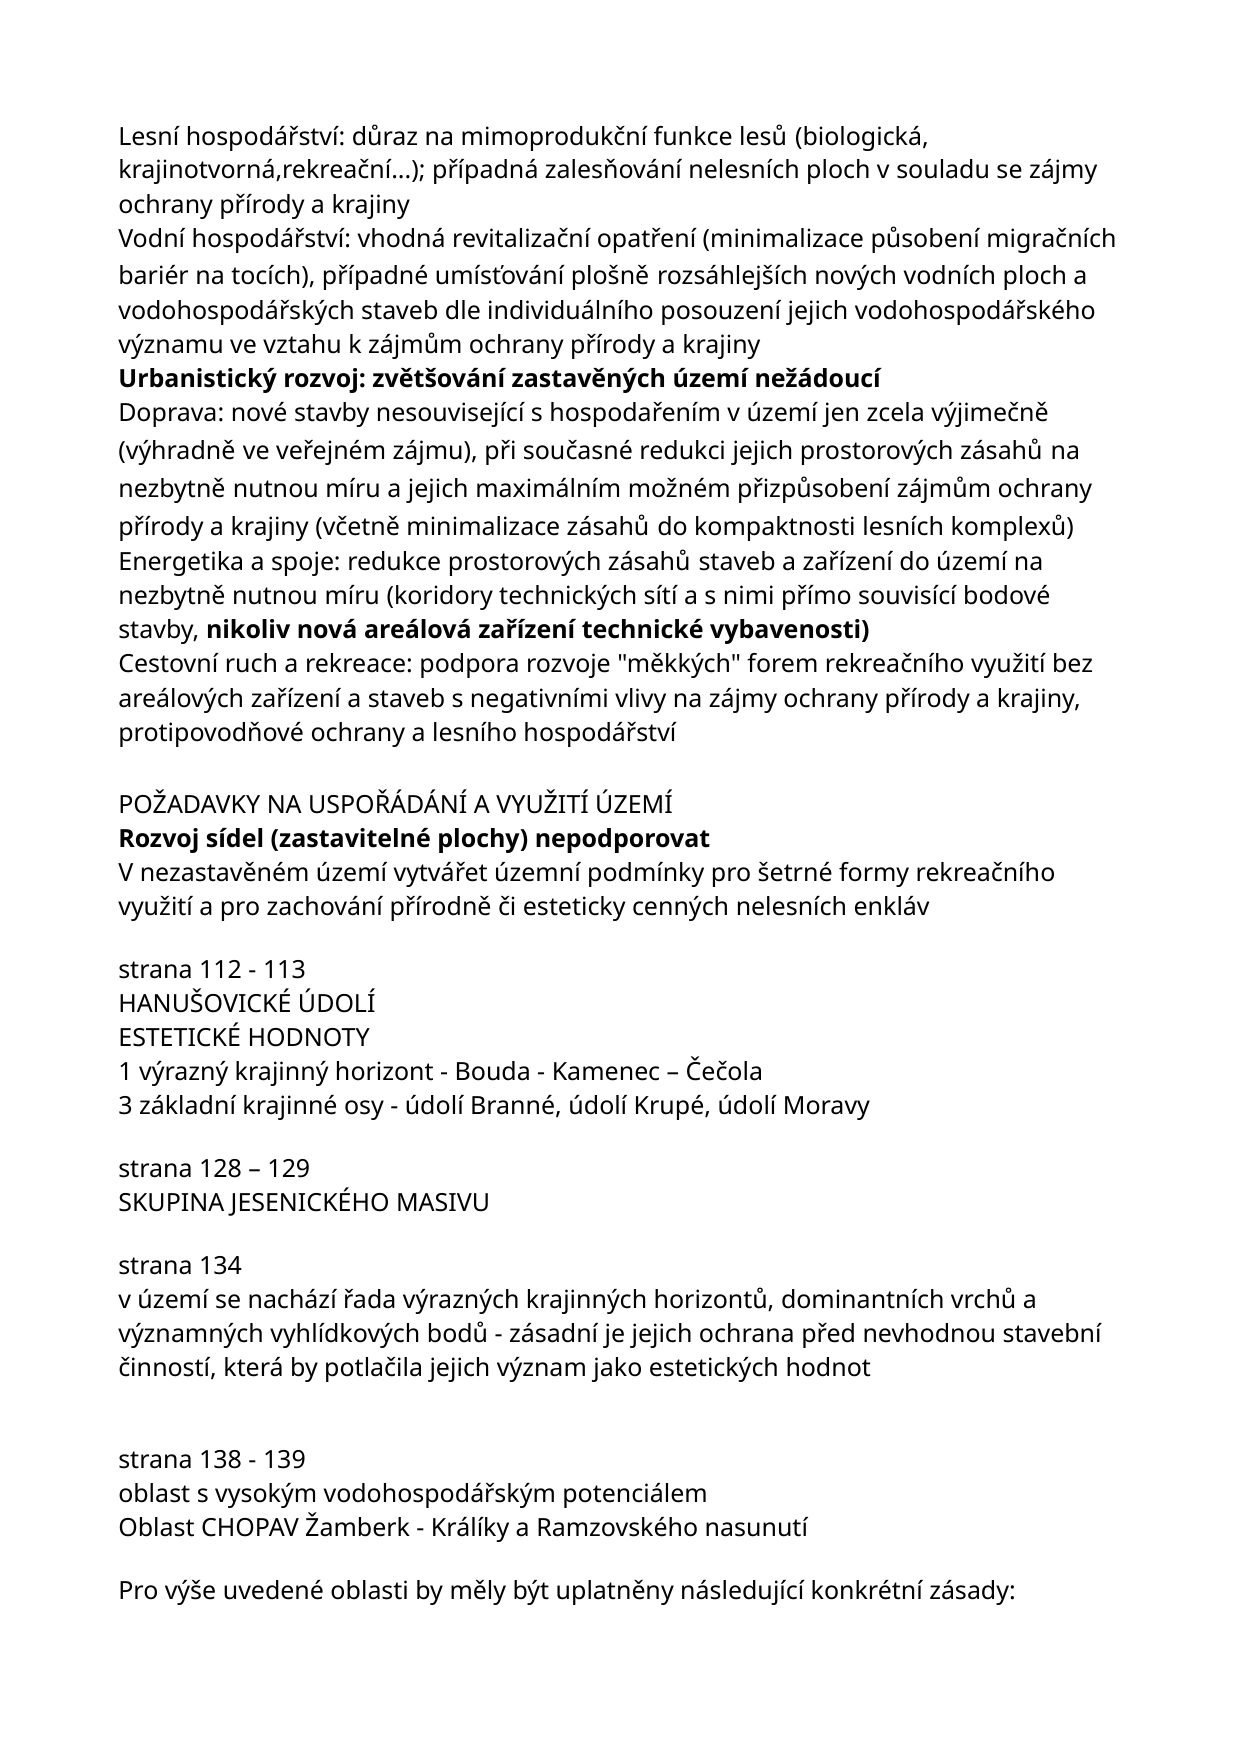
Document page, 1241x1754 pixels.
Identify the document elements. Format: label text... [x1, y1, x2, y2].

text Cestovní ruch a rekreace: podpora rozvoje "měkkých" forem rekreačního využití bez areálových zařízení a staveb s negativními vlivy na zájmy ochrany přírody a krajiny, protipovodňové ochrany a lesního hospodářství [118, 646, 1122, 748]
text Rozvoj sídel (zastavitelné plochy) nepodporovat [118, 821, 1122, 855]
text strana 138 - 139 [118, 1441, 1122, 1475]
text POŽADAVKY NA USPOŘÁDÁNÍ A VYUŽITÍ ÚZEMÍ [118, 787, 1122, 821]
text ESTETICKÉ HODNOTY [118, 1020, 1122, 1054]
text Urbanistický rozvoj: zvětšování zastavěných území nežádoucí [118, 361, 1122, 395]
text v území se nachází řada výrazných krajinných horizontů, dominantních vrchů a významných vyhlídkových bodů - zásadní je jejich ochrana před nevhodnou stavební činností, která by potlačila jejich význam jako estetických hodnot [118, 1282, 1122, 1384]
text Oblast CHOPAV Žamberk - Králíky a Ramzovského nasunutí [118, 1509, 1122, 1543]
text V nezastavěném území vytvářet územní podmínky pro šetrné formy rekreačního využití a pro zachování přírodně či esteticky cenných nelesních enkláv [118, 855, 1122, 923]
text Lesní hospodářství: důraz na mimoprodukční funkce lesů (biologická, krajinotvorná,rekreační...); případná zalesňování nelesních ploch v souladu se zájmy ochrany přírody a krajiny [118, 118, 1122, 220]
text HANUŠOVICKÉ ÚDOLÍ [118, 986, 1122, 1020]
text Energetika a spoje: redukce prostorových zásahů staveb a zařízení do území na nezbytně nutnou míru (koridory technických sítí a s nimi přímo souvisící bodové stavby, nikoliv nová areálová zařízení technické vybavenosti) [118, 544, 1122, 646]
text Doprava: nové stavby nesouvisející s hospodařením v území jen zcela výjimečně (výhradně ve veřejném zájmu), při současné redukci jejich prostorových zásahů na nezbytně nutnou míru a jejich maximálním možném přizpůsobení zájmům ochrany přírody a krajiny (včetně minimalizace zásahů do kompaktnosti lesních komplexů) [118, 395, 1122, 544]
text Pro výše uvedené oblasti by měly být uplatněny následující konkrétní zásady: [118, 1572, 1122, 1606]
text SKUPINA JESENICKÉHO MASIVU [118, 1185, 1122, 1219]
text Vodní hospodářství: vhodná revitalizační opatření (minimalizace působení migračních bariér na tocích), případné umísťování plošně rozsáhlejších nových vodních ploch a vodohospodářských staveb dle individuálního posouzení jejich vodohospodářského významu ve vztahu k zájmům ochrany přírody a krajiny [118, 220, 1122, 361]
text strana 112 - 113 [118, 952, 1122, 986]
text strana 128 – 129 [118, 1151, 1122, 1185]
text oblast s vysokým vodohospodářským potenciálem [118, 1475, 1122, 1509]
text 3 základní krajinné osy - údolí Branné, údolí Krupé, údolí Moravy [118, 1088, 1122, 1122]
text 1 výrazný krajinný horizont - Bouda - Kamenec – Čečola [118, 1054, 1122, 1088]
text strana 134 [118, 1248, 1122, 1282]
